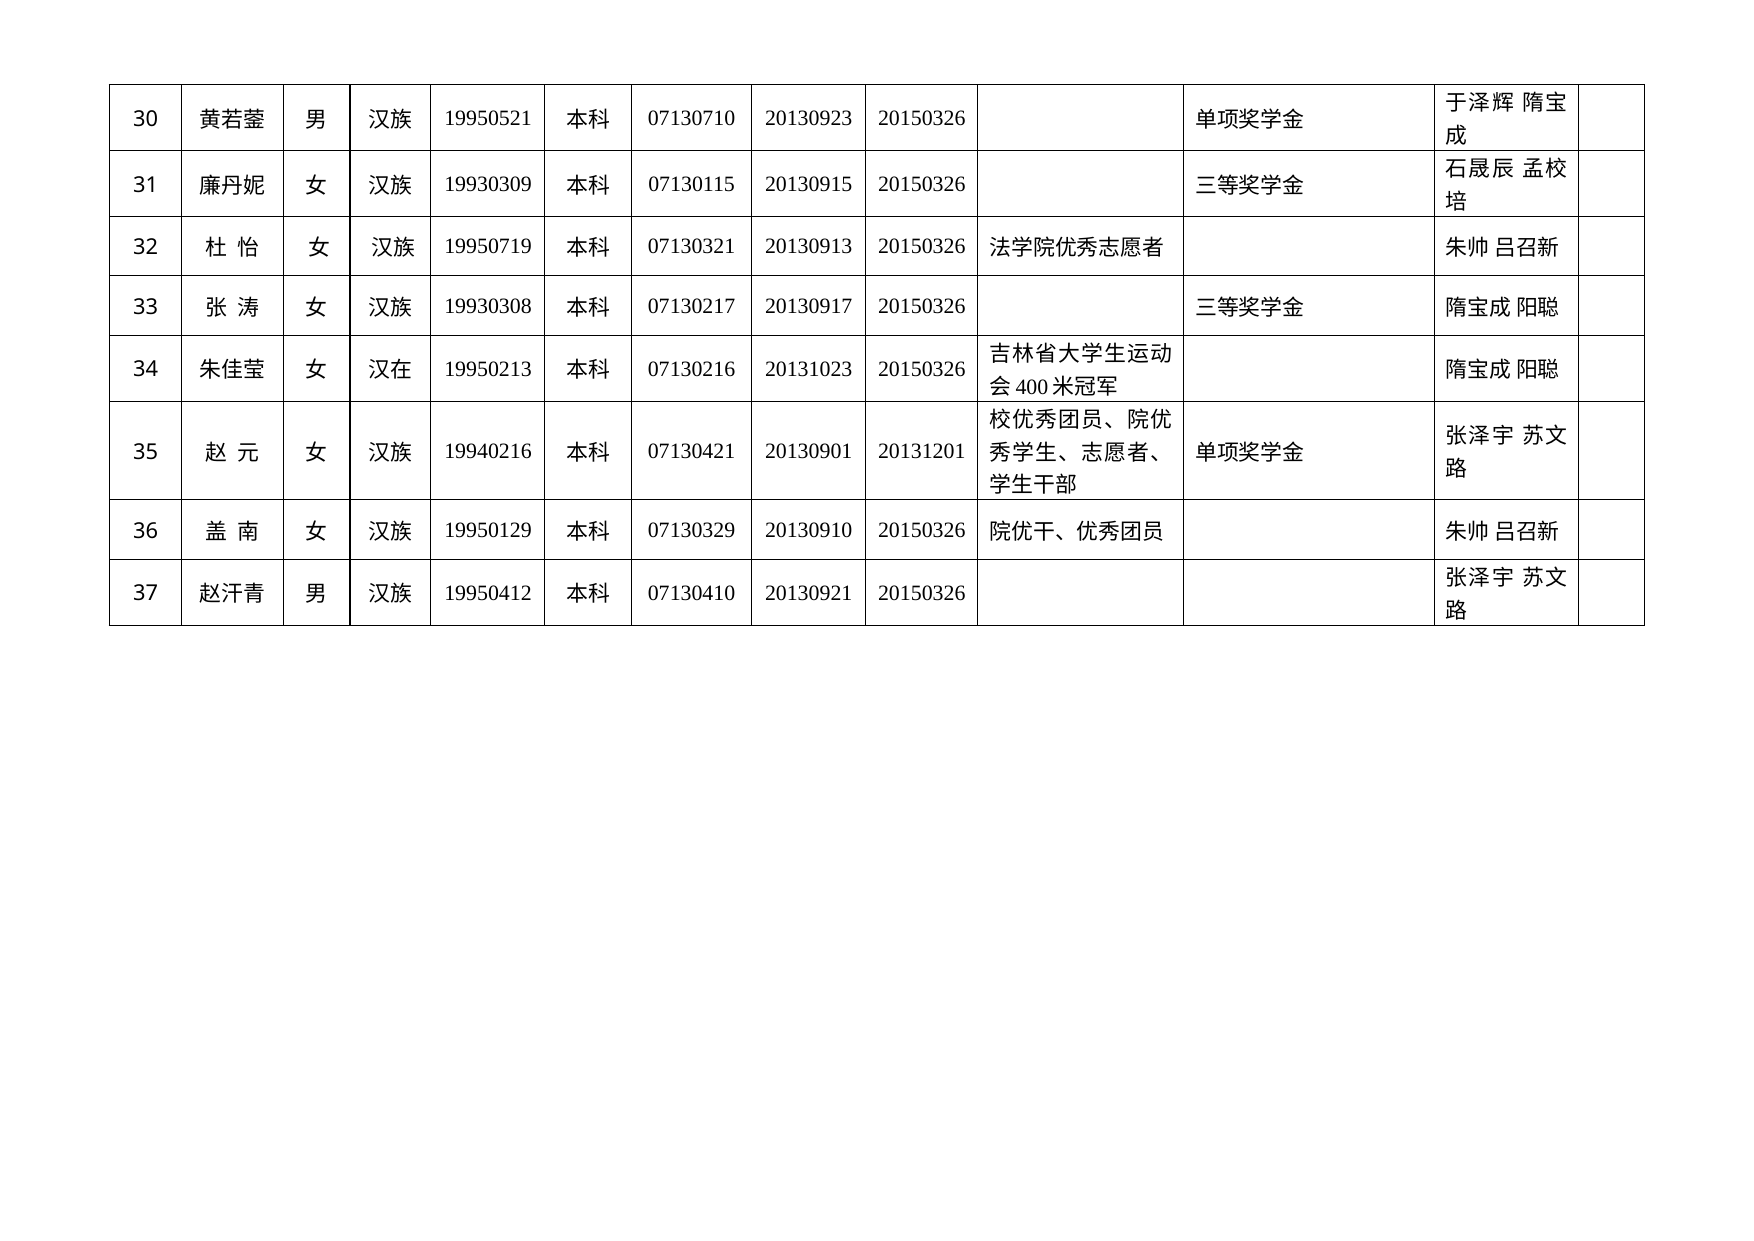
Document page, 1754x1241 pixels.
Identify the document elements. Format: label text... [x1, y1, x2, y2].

table_cell 34 [110, 336, 181, 401]
table_cell 赵 元 [182, 402, 283, 499]
table_cell 07130710 [632, 85, 751, 150]
table_cell 本科 [545, 217, 631, 275]
table_cell 朱帅 吕召新 [1435, 500, 1578, 559]
table_cell 于泽辉 隋宝成 [1435, 85, 1578, 150]
table_cell 20130917 [752, 276, 865, 335]
table_cell 本科 [545, 402, 631, 499]
table_cell 19950412 [431, 560, 544, 625]
table_cell 汉族 [351, 151, 430, 216]
table_cell 07130216 [632, 336, 751, 401]
table_cell 37 [110, 560, 181, 625]
table_cell 20130913 [752, 217, 865, 275]
table_cell [978, 276, 1183, 335]
table_cell 本科 [545, 560, 631, 625]
table_cell 本科 [545, 336, 631, 401]
table_cell [1579, 336, 1644, 401]
table_cell 19940216 [431, 402, 544, 499]
table_cell 汉族 [351, 85, 430, 150]
table_cell 20130923 [752, 85, 865, 150]
table_cell 隋宝成 阳聪 [1435, 336, 1578, 401]
table_cell 20150326 [866, 217, 977, 275]
table_cell 女 [284, 336, 349, 401]
table_cell 36 [110, 500, 181, 559]
table_cell 女 [284, 500, 349, 559]
table_cell 张泽宇 苏文路 [1435, 402, 1578, 499]
table_cell 19950719 [431, 217, 544, 275]
table_cell 20150326 [866, 500, 977, 559]
table_cell [1184, 217, 1434, 275]
table_cell 赵汗青 [182, 560, 283, 625]
table_cell 20130910 [752, 500, 865, 559]
table_cell 07130321 [632, 217, 751, 275]
table_cell 汉在 [351, 336, 430, 401]
table_cell 黄若蓥 [182, 85, 283, 150]
table_cell 19930308 [431, 276, 544, 335]
table_cell 20150326 [866, 85, 977, 150]
table_cell 20131201 [866, 402, 977, 499]
table_cell 汉族 [351, 402, 430, 499]
table_cell 朱佳莹 [182, 336, 283, 401]
table_cell 07130421 [632, 402, 751, 499]
table_cell 三等奖学金 [1184, 151, 1434, 216]
table_cell 本科 [545, 85, 631, 150]
table_cell [1184, 336, 1434, 401]
table_cell 本科 [545, 500, 631, 559]
table_cell 汉族 [351, 276, 430, 335]
table_cell 张泽宇 苏文路 [1435, 560, 1578, 625]
table_cell 单项奖学金 [1184, 402, 1434, 499]
table_cell 07130410 [632, 560, 751, 625]
table_cell 女 [284, 151, 349, 216]
table_cell 31 [110, 151, 181, 216]
table_cell 女 [284, 217, 349, 275]
table_cell 20131023 [752, 336, 865, 401]
table_cell 院优干、优秀团员 [978, 500, 1183, 559]
table_cell [978, 85, 1183, 150]
table_cell 20150326 [866, 151, 977, 216]
table_cell 杜 怡 [182, 217, 283, 275]
table_cell 35 [110, 402, 181, 499]
table_cell 07130329 [632, 500, 751, 559]
table_cell 朱帅 吕召新 [1435, 217, 1578, 275]
table_cell 法学院优秀志愿者 [978, 217, 1183, 275]
table_cell 20130901 [752, 402, 865, 499]
table_cell 19950213 [431, 336, 544, 401]
table_cell 廉丹妮 [182, 151, 283, 216]
table_cell 男 [284, 560, 349, 625]
table_cell [1579, 217, 1644, 275]
table_cell 汉族 [351, 560, 430, 625]
table_cell 盖 南 [182, 500, 283, 559]
table_cell [1579, 402, 1644, 499]
table_cell [1184, 500, 1434, 559]
table_cell 07130115 [632, 151, 751, 216]
table_cell 本科 [545, 151, 631, 216]
table_cell 20130921 [752, 560, 865, 625]
table_cell [1579, 85, 1644, 150]
table_cell 汉族 [351, 217, 430, 275]
table_cell 汉族 [351, 500, 430, 559]
table_cell 19950521 [431, 85, 544, 150]
table_cell 男 [284, 85, 349, 150]
table_cell [1184, 560, 1434, 625]
table_cell 20150326 [866, 276, 977, 335]
table_cell [1579, 560, 1644, 625]
table_cell 19950129 [431, 500, 544, 559]
table_cell 吉林省大学生运动会400米冠军 [978, 336, 1183, 401]
table_cell 07130217 [632, 276, 751, 335]
table_cell 石晟辰 孟校培 [1435, 151, 1578, 216]
table_cell 女 [284, 276, 349, 335]
table_cell 校优秀团员、院优秀学生、志愿者、学生干部 [978, 402, 1183, 499]
table_cell 三等奖学金 [1184, 276, 1434, 335]
table_cell [978, 560, 1183, 625]
table_cell 20130915 [752, 151, 865, 216]
table_cell 隋宝成 阳聪 [1435, 276, 1578, 335]
table_cell 19930309 [431, 151, 544, 216]
table_cell [1579, 500, 1644, 559]
table_cell 20150326 [866, 560, 977, 625]
table_cell [1579, 276, 1644, 335]
table_cell [1579, 151, 1644, 216]
table_cell 张 涛 [182, 276, 283, 335]
table_cell 本科 [545, 276, 631, 335]
table_cell 女 [284, 402, 349, 499]
table_cell 20150326 [866, 336, 977, 401]
table_cell 32 [110, 217, 181, 275]
table_cell 33 [110, 276, 181, 335]
table_cell 30 [110, 85, 181, 150]
table_cell [978, 151, 1183, 216]
table_cell 单项奖学金 [1184, 85, 1434, 150]
